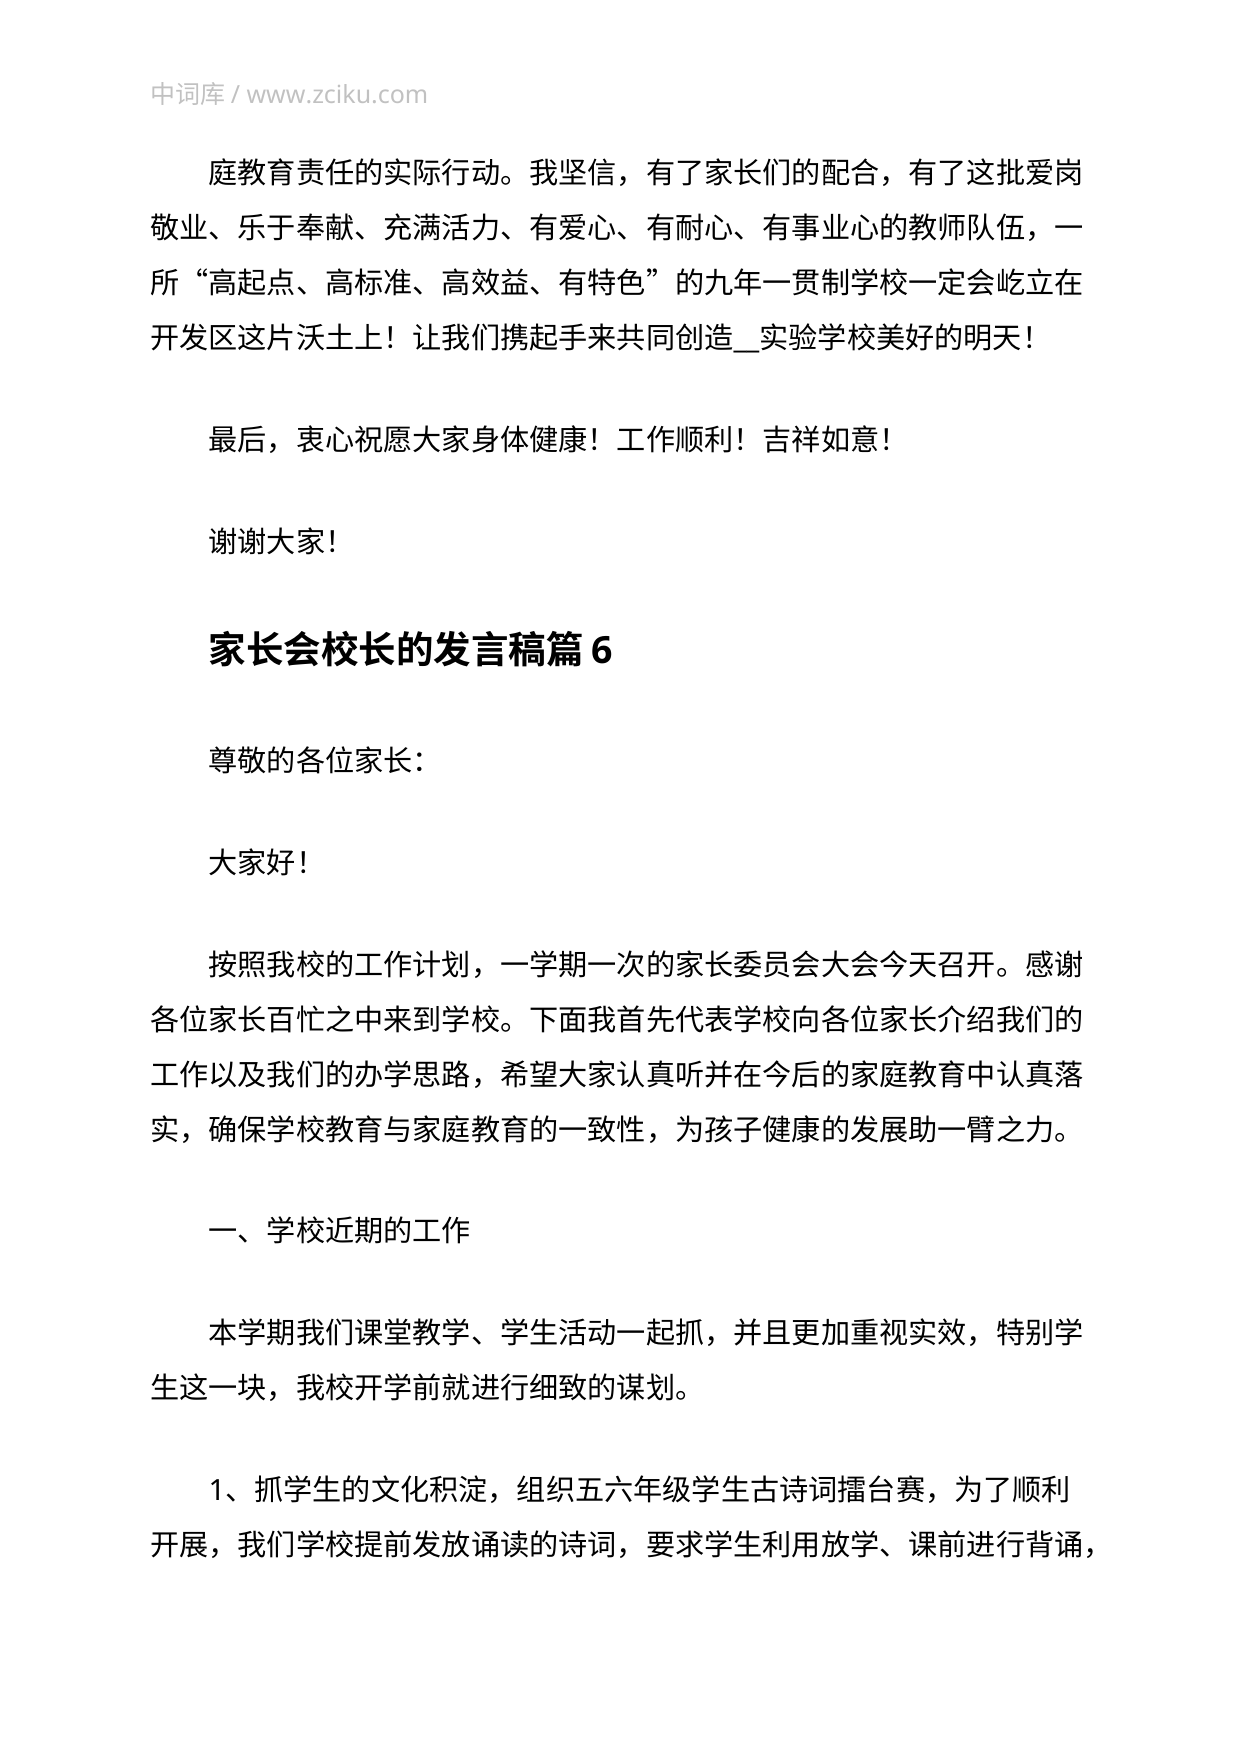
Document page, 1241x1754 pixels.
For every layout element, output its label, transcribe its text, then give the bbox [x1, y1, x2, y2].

text 尊敬的各位家长： [150, 738, 1090, 780]
text 按照我校的工作计划，一学期一次的家长委员会大会今天召开。感谢各位家长百忙之中来到学校。下面我首先代表学校向各位家长介绍我们的工作以及我们的办学思路，希望大家认真听并在今后的家庭教育中认真落实，确保学校教育与家庭教育的一致性，为孩子健康的发展助一臂之力。 [150, 941, 1090, 1148]
text 大家好！ [150, 839, 1090, 882]
text 谢谢大家！ [150, 518, 1090, 561]
text 庭教育责任的实际行动。我坚信，有了家长们的配合，有了这批爱岗敬业、乐于奉献、充满活力、有爱心、有耐心、有事业心的教师队伍，一所“高起点、高标准、高效益、有特色”的九年一贯制学校一定会屹立在开发区这片沃土上！让我们携起手来共同创造__实验学校美好的明天！ [150, 150, 1090, 357]
text 家长会校长的发言稿篇6 [150, 620, 1090, 675]
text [150, 1466, 1090, 1563]
text 一、学校近期的工作 [150, 1208, 1090, 1250]
text 最后，衷心祝愿大家身体健康！工作顺利！吉祥如意！ [150, 417, 1090, 459]
text 本学期我们课堂教学、学生活动一起抓，并且更加重视实效，特别学生这一块，我校开学前就进行细致的谋划。 [150, 1309, 1090, 1407]
